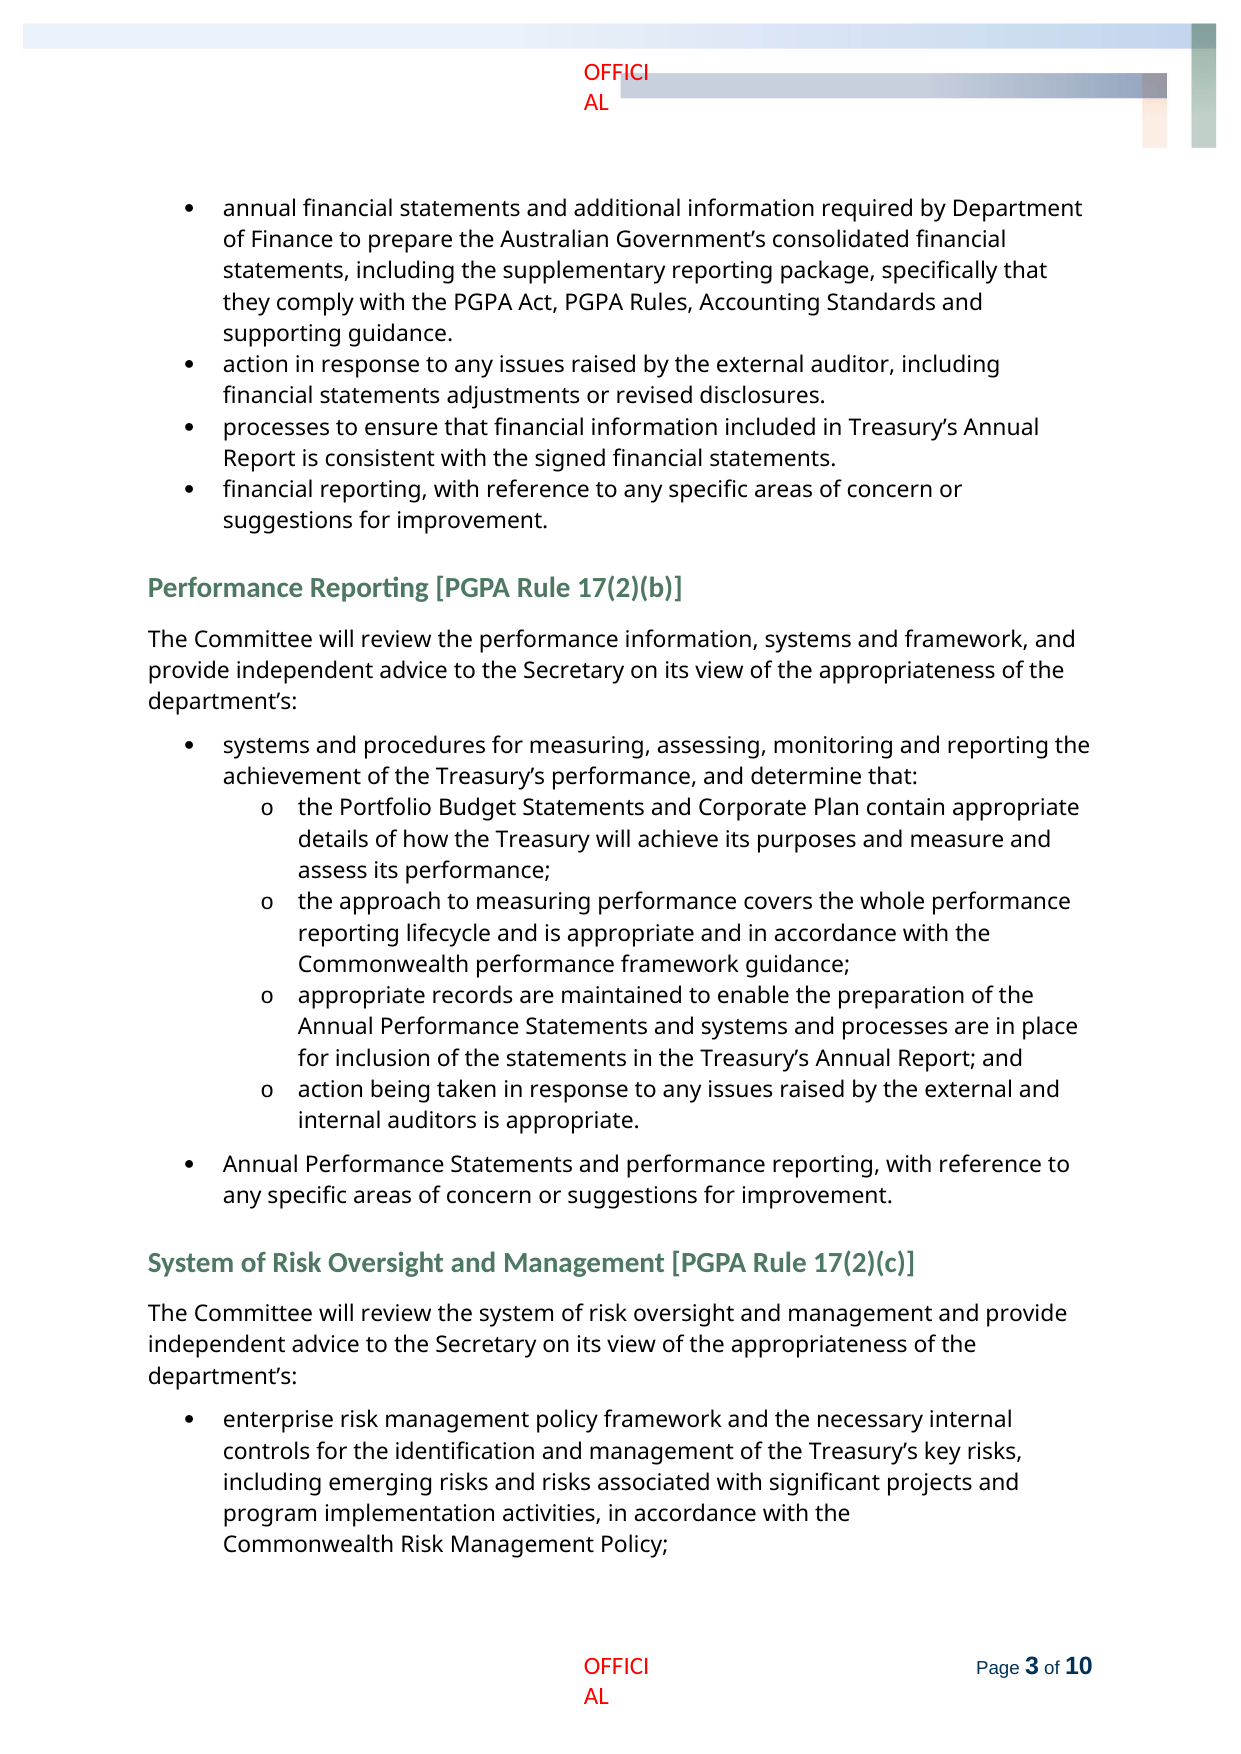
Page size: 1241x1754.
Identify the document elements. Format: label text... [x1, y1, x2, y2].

subtitle Performance Reporting [PGPA Rule 17(2)(b)] [148, 569, 1092, 605]
list action being taken in response to any issues raised by the external and internal auditors is appropriate. [260, 1073, 1092, 1135]
subtitle System of Risk Oversight and Management [PGPA Rule 17(2)(c)] [148, 1244, 1092, 1279]
text The Committee will review the system of risk oversight and management and provide independent advice to the Secretary on its view of the appropriateness of the department’s: [148, 1297, 1092, 1391]
list the approach to measuring performance covers the whole performance reporting lifecycle and is appropriate and in accordance with the Commonwealth performance framework guidance; [260, 885, 1092, 979]
list appropriate records are maintained to enable the preparation of the Annual Performance Statements and systems and processes are in place for inclusion of the statements in the Treasury’s Annual Report; and [260, 979, 1092, 1073]
list the Portfolio Budget Statements and Corporate Plan contain appropriate details of how the Treasury will achieve its purposes and measure and assess its performance; [260, 791, 1092, 885]
list enterprise risk management policy framework and the necessary internal controls for the identification and management of the Treasury’s key risks, including emerging risks and risks associated with significant projects and program implementation activities, in accordance with the Commonwealth Risk Management Policy; [185, 1403, 1092, 1560]
list Annual Performance Statements and performance reporting, with reference to any specific areas of concern or suggestions for improvement. [185, 1148, 1092, 1210]
list systems and procedures for measuring, assessing, monitoring and reporting the achievement of the Treasury’s performance, and determine that: [185, 729, 1092, 791]
list financial reporting, with reference to any specific areas of concern or suggestions for improvement. [185, 473, 1092, 536]
text The Committee will review the performance information, systems and framework, and provide independent advice to the Secretary on its view of the appropriateness of the department’s: [148, 622, 1092, 716]
list annual financial statements and additional information required by Department of Finance to prepare the Australian Government’s consolidated financial statements, including the supplementary reporting package, specifically that they comply with the PGPA Act, PGPA Rules, Accounting Standards and supporting guidance. [185, 192, 1092, 348]
picture [0, 0, 1241, 172]
list processes to ensure that financial information included in Treasury’s Annual Report is consistent with the signed financial statements. [185, 411, 1092, 473]
list action in response to any issues raised by the external auditor, including financial statements adjustments or revised disclosures. [185, 348, 1092, 411]
